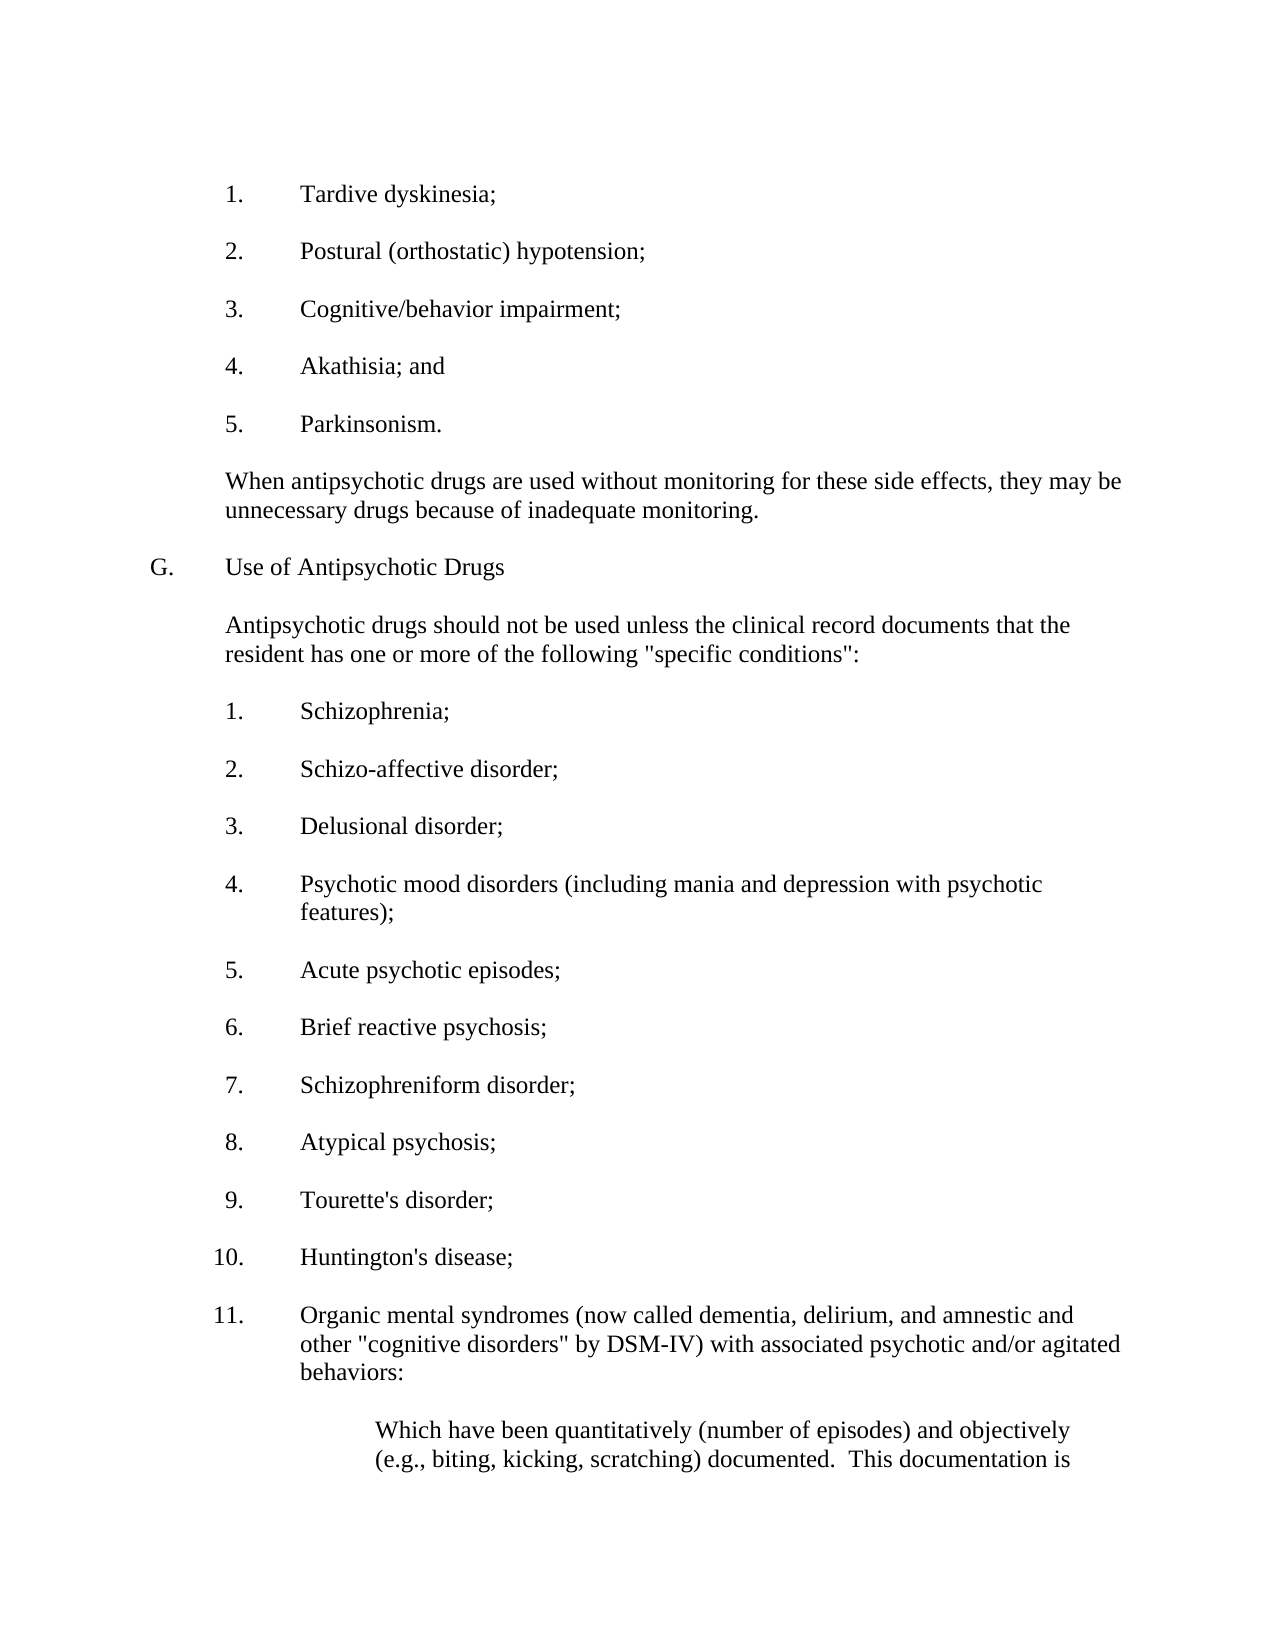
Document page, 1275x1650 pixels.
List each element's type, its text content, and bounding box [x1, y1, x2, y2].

text 8. Atypical psychosis; [225, 1127, 1125, 1156]
text 4. Psychotic mood disorders (including mania and depression with psychotic features); [225, 869, 1125, 926]
text 3. Delusional disorder; [225, 811, 1125, 840]
text 5. Acute psychotic episodes; [225, 955, 1125, 984]
text G. Use of Antipsychotic Drugs [150, 552, 1125, 581]
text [300, 1415, 1125, 1472]
text 10. Huntington's disease; [213, 1242, 1125, 1271]
text 4. Akathisia; and [225, 351, 1125, 380]
text 1. Schizophrenia; [225, 696, 1125, 725]
text 9. Tourette's disorder; [225, 1185, 1125, 1214]
text Antipsychotic drugs should not be used unless the clinical record documents that the resident has one or more of the following "specific conditions": [225, 610, 1125, 667]
text When antipsychotic drugs are used without monitoring for these side effects, they may be unnecessary drugs because of inadequate monitoring. [225, 466, 1125, 524]
text 1. Tardive dyskinesia; [225, 179, 1125, 207]
text 11. Organic mental syndromes (now called dementia, delirium, and amnestic and other "cognitive disorders" by DSM-IV) with associated psychotic and/or agitated behaviors: [213, 1300, 1125, 1386]
text 3. Cognitive/behavior impairment; [225, 294, 1125, 322]
text 2. Schizo-affective disorder; [225, 754, 1125, 782]
text 2. Postural (orthostatic) hypotension; [225, 236, 1125, 265]
text 7. Schizophreniform disorder; [225, 1070, 1125, 1099]
text 6. Brief reactive psychosis; [225, 1012, 1125, 1041]
text 5. Parkinsonism. [225, 409, 1125, 437]
